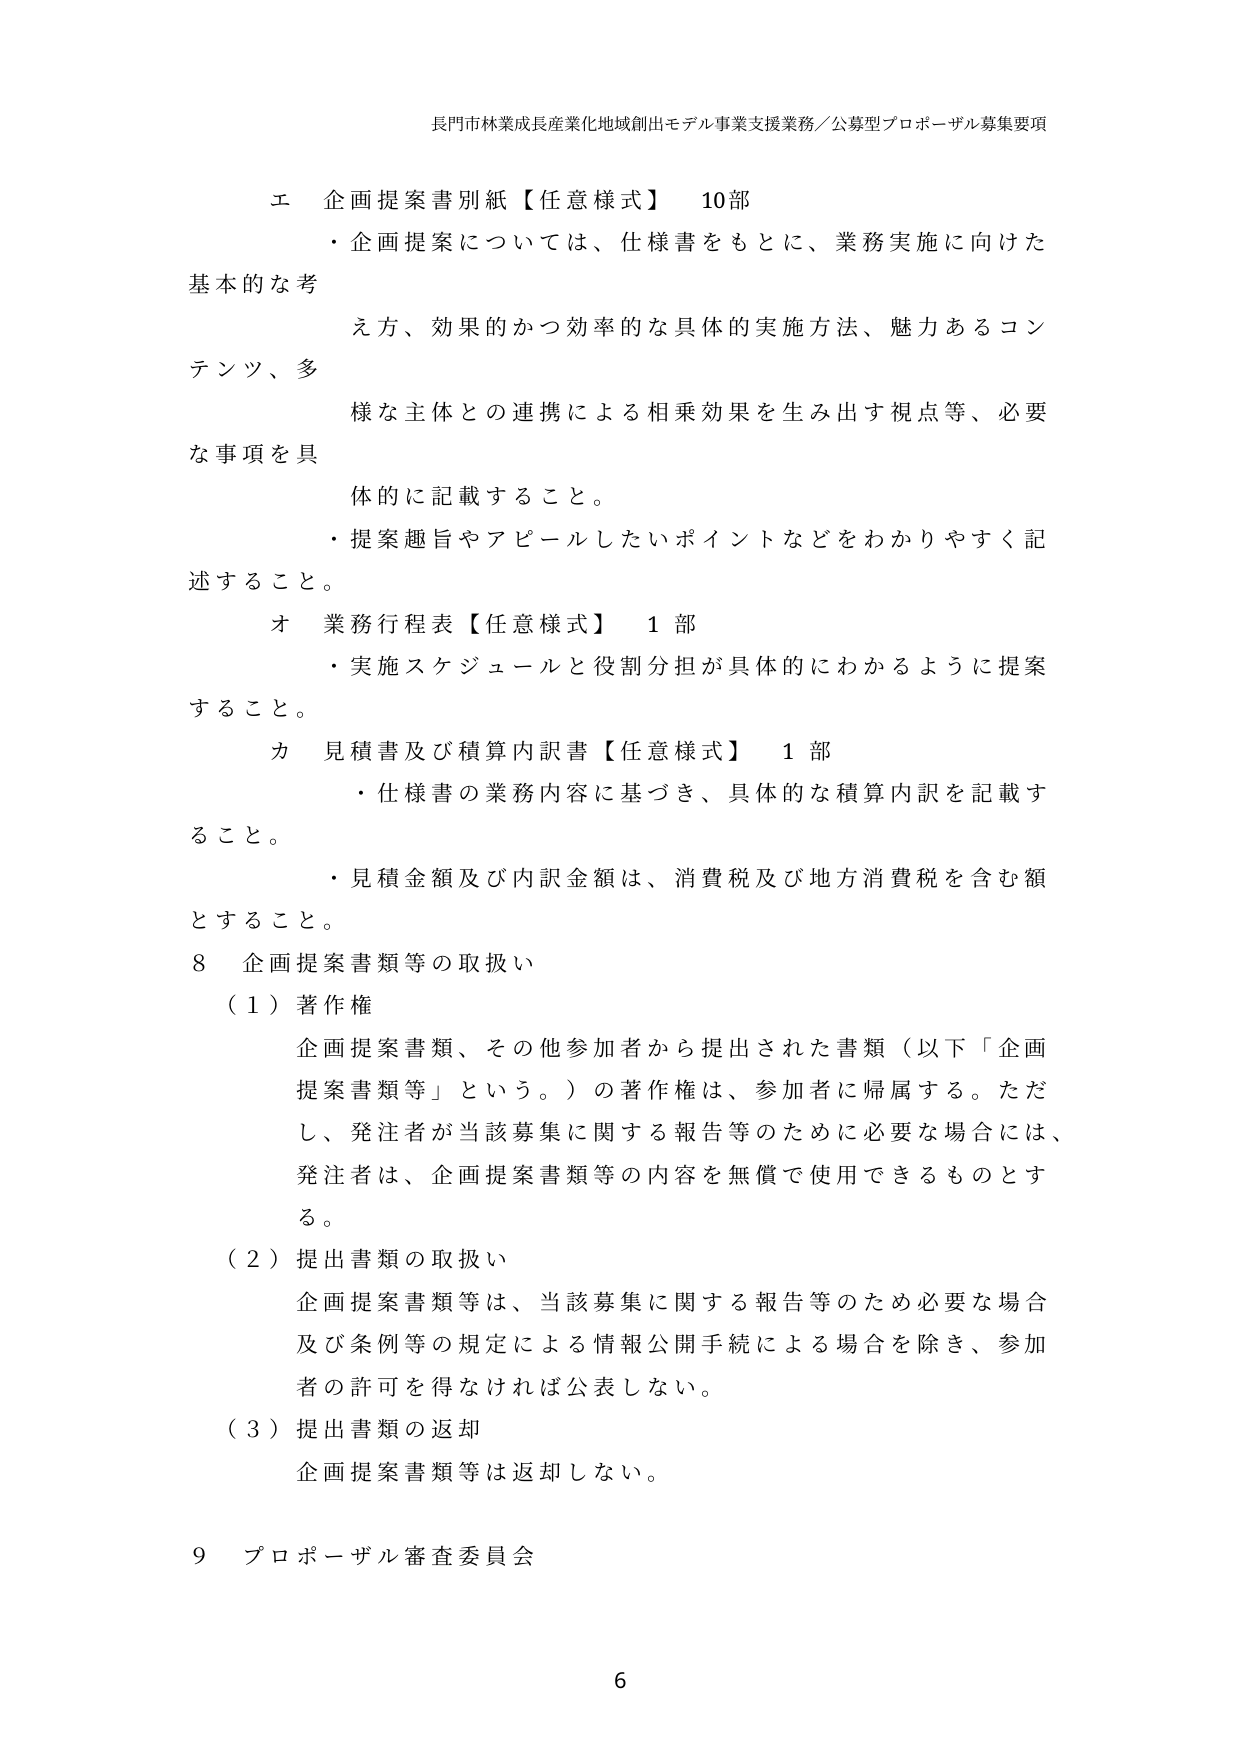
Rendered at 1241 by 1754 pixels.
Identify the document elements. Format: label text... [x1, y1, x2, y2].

text ・見積金額及び内訳金額は、消費税及び地方消費税を含む額とすること。 [188, 856, 1052, 941]
text ・実施スケジュールと役割分担が具体的にわかるように提案すること。 [188, 644, 1052, 728]
text え方、効果的かつ効率的な具体的実施方法、魅力あるコンテンツ、多 [188, 304, 1052, 389]
text エ 企画提案書別紙【任意様式】 10部 [188, 177, 1052, 220]
text 企画提案書類等は返却しない。 [188, 1449, 1052, 1492]
text 様な主体との連携による相乗効果を生み出す視点等、必要な事項を具 [188, 389, 1052, 474]
text 企画提案書類等は、当該募集に関する報告等のため必要な場合及び条例等の規定による情報公開手続による場合を除き、参加者の許可を得なければ公表しない。 [272, 1280, 1052, 1407]
text ８ 企画提案書類等の取扱い [188, 941, 1052, 983]
text 体的に記載すること。 [188, 474, 1052, 517]
text （１）著作権 [212, 983, 1052, 1025]
text （２）提出書類の取扱い [188, 1237, 1052, 1280]
text 企画提案書類、その他参加者から提出された書類（以下「企画提案書類等」という。）の著作権は、参加者に帰属する。ただし、発注者が当該募集に関する報告等のために必要な場合には、発注者は、企画提案書類等の内容を無償で使用できるものとする。 [272, 1025, 1052, 1237]
text ・仕様書の業務内容に基づき、具体的な積算内訳を記載すること。 [188, 771, 1052, 856]
text カ 見積書及び積算内訳書【任意様式】 1部 [188, 728, 1052, 771]
text ・企画提案については、仕様書をもとに、業務実施に向けた基本的な考 [188, 220, 1052, 304]
text ・提案趣旨やアピールしたいポイントなどをわかりやすく記述すること。 [188, 517, 1052, 601]
text オ 業務行程表【任意様式】 1部 [188, 601, 1052, 644]
text ９ プロポーザル審査委員会 [188, 1534, 1052, 1576]
text （３）提出書類の返却 [188, 1407, 1052, 1449]
